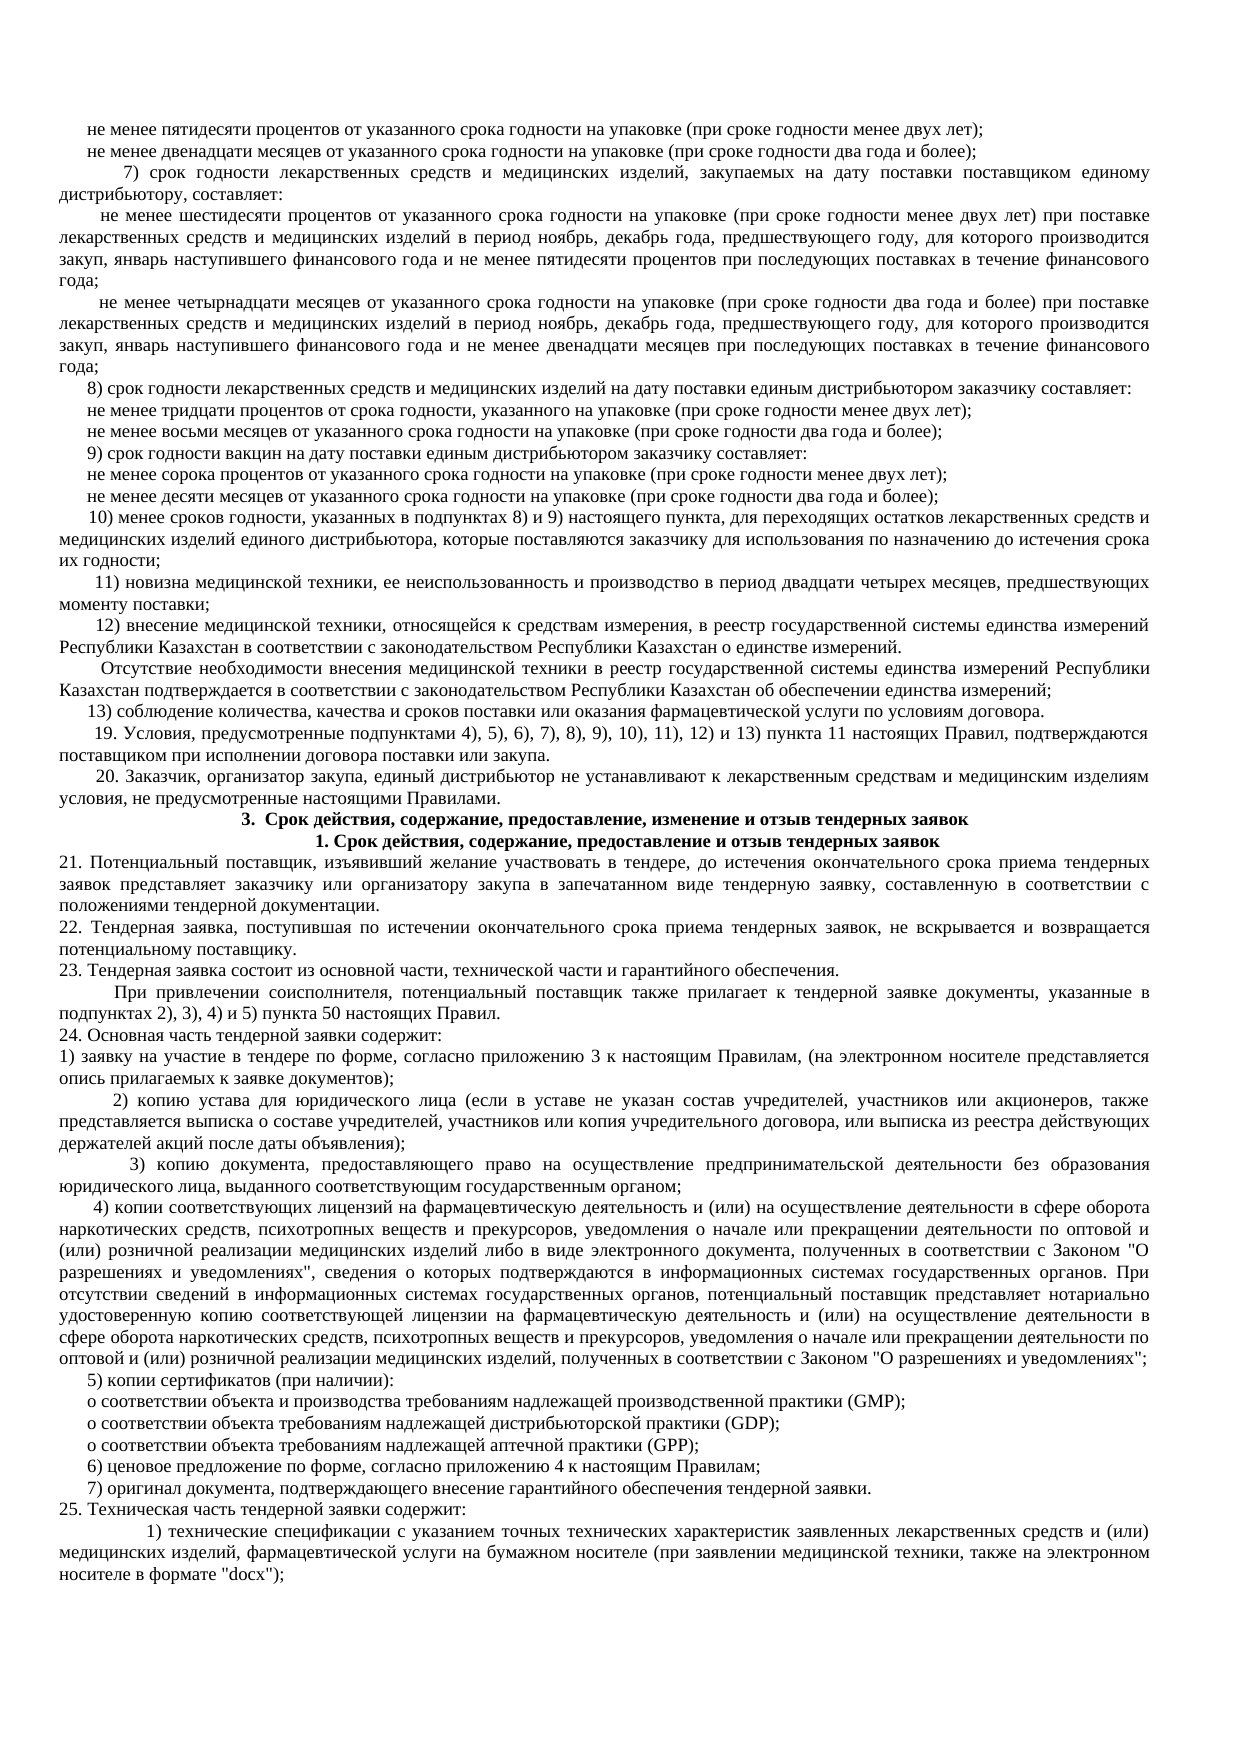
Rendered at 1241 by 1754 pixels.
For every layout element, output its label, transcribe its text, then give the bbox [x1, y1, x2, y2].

text не менее шестидесяти процентов от указанного срока годности на упаковке (при сроке годности менее двух лет) при поставке лекарственных средств и медицинских изделий в период ноябрь, декабрь года, предшествующего году, для которого производится закуп, январь наступившего финансового года и не менее пятидесяти процентов при последующих поставках в течение финансового года; [59, 204, 1152, 291]
text 1) заявку на участие в тендере по форме, согласно приложению 3 к настоящим Правилам, (на электронном носителе представляется опись прилагаемых к заявке документов); [59, 1045, 1152, 1088]
text 1) технические спецификации с указанием точных технических характеристик заявленных лекарственных средств и (или) медицинских изделий, фармацевтической услуги на бумажном носителе (при заявлении медицинской техники, также на электронном носителе в формате "docx"); [59, 1520, 1152, 1584]
text 13) соблюдение количества, качества и сроков поставки или оказания фармацевтической услуги по условиям договора. [59, 700, 1152, 722]
text не менее десяти месяцев от указанного срока годности на упаковке (при сроке годности два года и более); [59, 485, 1152, 506]
text 7) срок годности лекарственных средств и медицинских изделий, закупаемых на дату поставки поставщиком единому дистрибьютору, составляет: [59, 161, 1152, 204]
text 22. Тендерная заявка, поступившая по истечении окончательного срока приема тендерных заявок, не вскрывается и возвращается потенциальному поставщику. [59, 916, 1152, 959]
text 20. Заказчик, организатор закупа, единый дистрибьютор не устанавливают к лекарственным средствам и медицинским изделиям условия, не предусмотренные настоящими Правилами. [59, 765, 1152, 808]
text Отсутствие необходимости внесения медицинской техники в реестр государственной системы единства измерений Республики Казахстан подтверждается в соответствии с законодательством Республики Казахстан об обеспечении единства измерений; [59, 657, 1152, 700]
text При привлечении соисполнителя, потенциальный поставщик также прилагает к тендерной заявке документы, указанные в подпунктах 2), 3), 4) и 5) пункта 50 настоящих Правил. [59, 981, 1152, 1024]
text 11) новизна медицинской техники, ее неиспользованность и производство в период двадцати четырех месяцев, предшествующих моменту поставки; [59, 571, 1152, 614]
text о соответствии объекта требованиям надлежащей дистрибьюторской практики (GDP); [59, 1412, 1152, 1433]
text 19. Условия, предусмотренные подпунктами 4), 5), 6), 7), 8), 9), 10), 11), 12) и 13) пункта 11 настоящих Правил, подтверждаются поставщиком при исполнении договора поставки или закупа. [59, 722, 1152, 765]
text 3) копию документа, предоставляющего право на осуществление предпринимательской деятельности без образования юридического лица, выданного соответствующим государственным органом; [59, 1153, 1152, 1196]
text 7) оригинал документа, подтверждающего внесение гарантийного обеспечения тендерной заявки. [59, 1477, 1152, 1498]
text не менее двенадцати месяцев от указанного срока годности на упаковке (при сроке годности два года и более); [59, 140, 1152, 161]
text 5) копии сертификатов (при наличии): [59, 1369, 1152, 1390]
text 6) ценовое предложение по форме, согласно приложению 4 к настоящим Правилам; [59, 1455, 1152, 1477]
text 10) менее сроков годности, указанных в подпунктах 8) и 9) настоящего пункта, для переходящих остатков лекарственных средств и медицинских изделий единого дистрибьютора, которые поставляются заказчику для использования по назначению до истечения срока их годности; [59, 506, 1152, 571]
text 3. Срок действия, содержание, предоставление, изменение и отзыв тендерных заявок [59, 808, 1152, 830]
text не менее тридцати процентов от срока годности, указанного на упаковке (при сроке годности менее двух лет); [59, 398, 1152, 420]
text 24. Основная часть тендерной заявки содержит: [59, 1024, 1152, 1045]
text 4) копии соответствующих лицензий на фармацевтическую деятельность и (или) на осуществление деятельности в сфере оборота наркотических средств, психотропных веществ и прекурсоров, уведомления о начале или прекращении деятельности по оптовой и (или) розничной реализации медицинских изделий либо в виде электронного документа, полученных в соответствии с Законом "О разрешениях и уведомлениях", сведения о которых подтверждаются в информационных системах государственных органов. При отсутствии сведений в информационных системах государственных органов, потенциальный поставщик представляет нотариально удостоверенную копию соответствующей лицензии на фармацевтическую деятельность и (или) на осуществление деятельности в сфере оборота наркотических средств, психотропных веществ и прекурсоров, уведомления о начале или прекращении деятельности по оптовой и (или) розничной реализации медицинских изделий, полученных в соответствии с Законом "О разрешениях и уведомлениях"; [59, 1196, 1152, 1369]
text 9) срок годности вакцин на дату поставки единым дистрибьютором заказчику составляет: [59, 442, 1152, 463]
text не менее пятидесяти процентов от указанного срока годности на упаковке (при сроке годности менее двух лет); [59, 118, 1152, 140]
text не менее четырнадцати месяцев от указанного срока годности на упаковке (при сроке годности два года и более) при поставке лекарственных средств и медицинских изделий в период ноябрь, декабрь года, предшествующего году, для которого производится закуп, январь наступившего финансового года и не менее двенадцати месяцев при последующих поставках в течение финансового года; [59, 291, 1152, 377]
text 1. Срок действия, содержание, предоставление и отзыв тендерных заявок [59, 830, 1152, 851]
text не менее восьми месяцев от указанного срока годности на упаковке (при сроке годности два года и более); [59, 420, 1152, 442]
text 12) внесение медицинской техники, относящейся к средствам измерения, в реестр государственной системы единства измерений Республики Казахстан в соответствии с законодательством Республики Казахстан о единстве измерений. [59, 614, 1152, 657]
text 21. Потенциальный поставщик, изъявивший желание участвовать в тендере, до истечения окончательного срока приема тендерных заявок представляет заказчику или организатору закупа в запечатанном виде тендерную заявку, составленную в соответствии с положениями тендерной документации. [59, 851, 1152, 916]
text 25. Техническая часть тендерной заявки содержит: [59, 1498, 1152, 1520]
text не менее сорока процентов от указанного срока годности на упаковке (при сроке годности менее двух лет); [59, 463, 1152, 485]
text о соответствии объекта и производства требованиям надлежащей производственной практики (GMP); [59, 1390, 1152, 1412]
text 23. Тендерная заявка состоит из основной части, технической части и гарантийного обеспечения. [59, 959, 1152, 981]
text о соответствии объекта требованиям надлежащей аптечной практики (GPP); [59, 1433, 1152, 1455]
text 8) срок годности лекарственных средств и медицинских изделий на дату поставки единым дистрибьютором заказчику составляет: [59, 377, 1152, 398]
text 2) копию устава для юридического лица (если в уставе не указан состав учредителей, участников или акционеров, также представляется выписка о составе учредителей, участников или копия учредительного договора, или выписка из реестра действующих держателей акций после даты объявления); [59, 1088, 1152, 1153]
